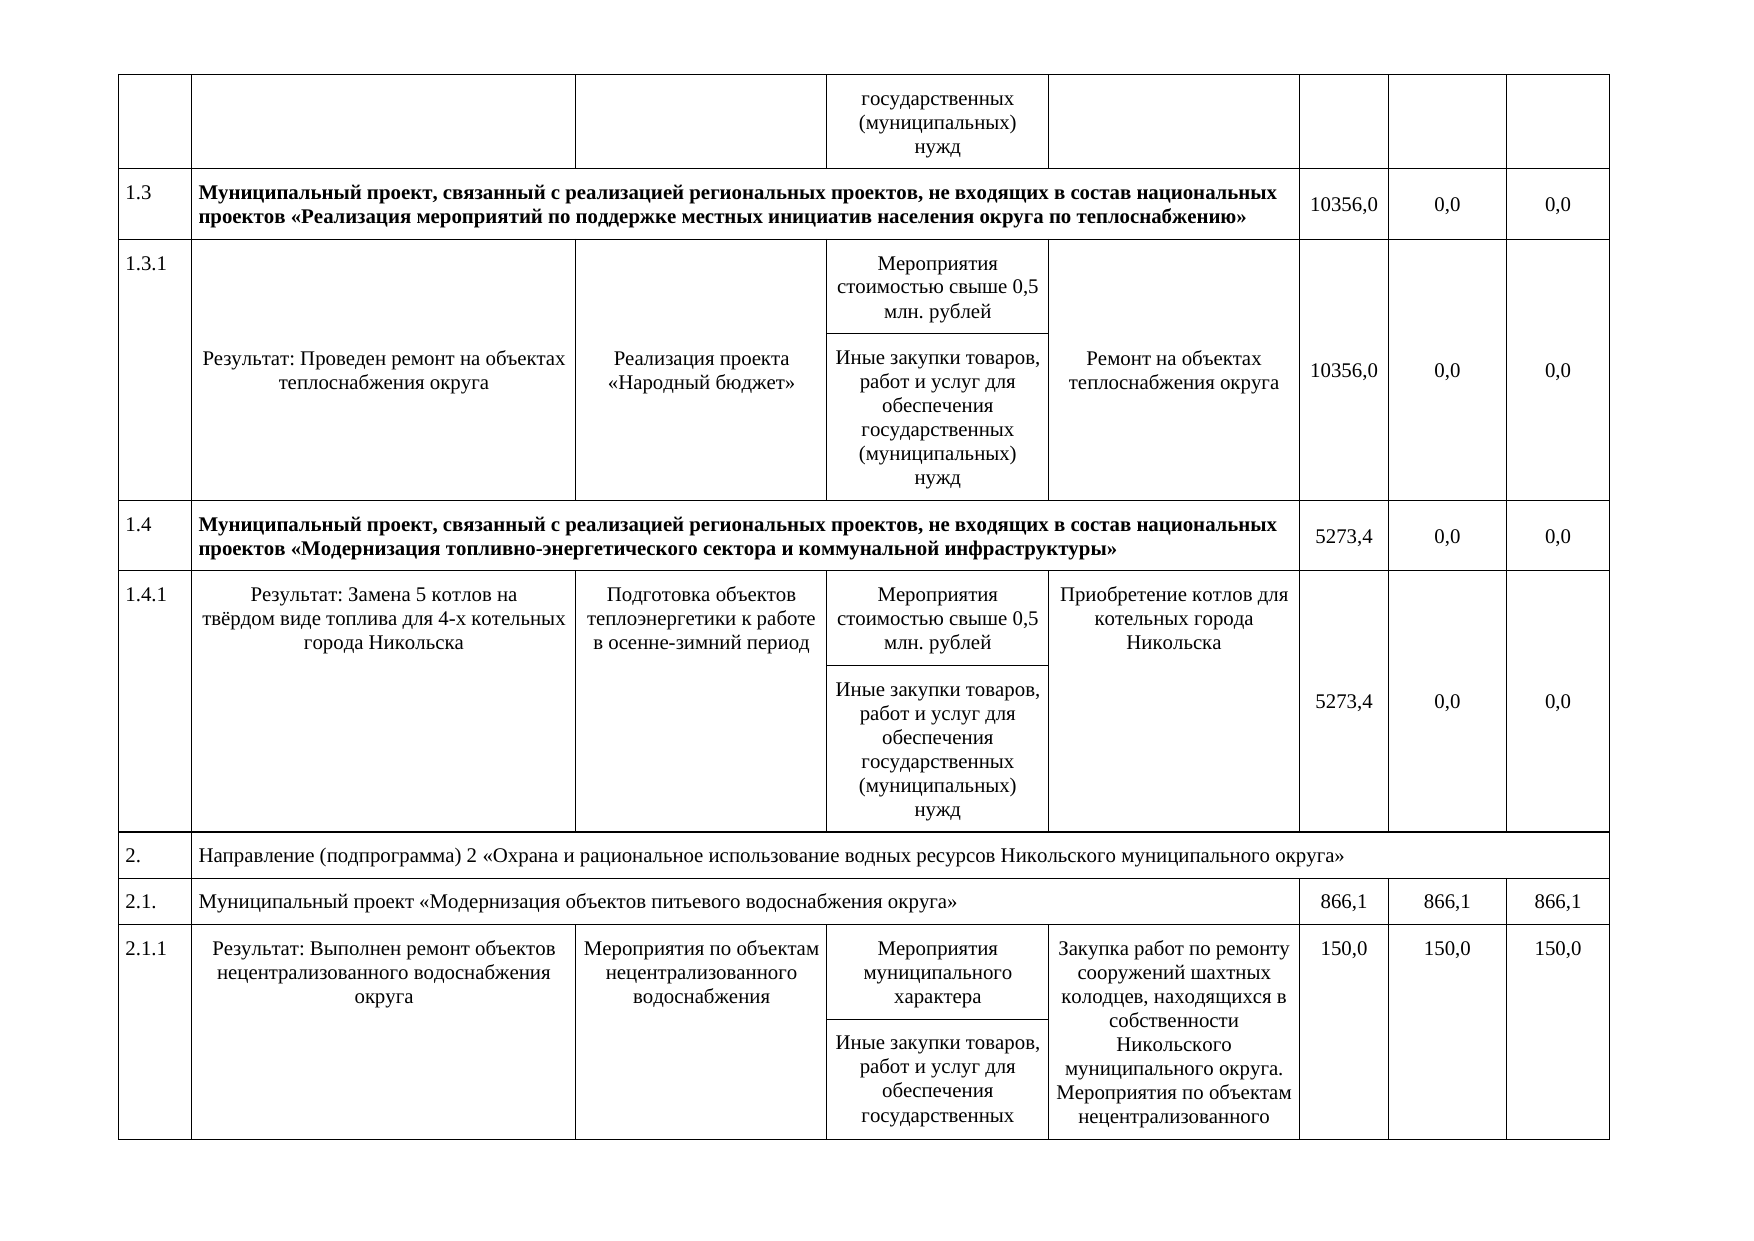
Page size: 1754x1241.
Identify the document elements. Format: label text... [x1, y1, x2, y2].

table_cell Муниципальный проект, связанный с реализацией региональных проектов, не входящих в состав национальных проектов «Модернизация топливно-энергетического сектора и коммунальной инфраструктуры» [192, 501, 1299, 570]
table_cell Мероприятия по объектам нецентрализованного водоснабжения [576, 925, 826, 1139]
table_cell 0,0 [1389, 571, 1506, 831]
table_cell 0,0 [1389, 169, 1506, 239]
table_cell 5273,4 [1300, 571, 1388, 831]
table_cell 866,1 [1507, 879, 1609, 924]
table_cell Результат: Замена 5 котлов на твёрдом виде топлива для 4-х котельных города Никольска [192, 571, 575, 831]
table_cell 0,0 [1507, 240, 1609, 500]
table_cell Приобретение котлов для котельных города Никольска [1049, 571, 1299, 831]
table_cell 0,0 [1389, 240, 1506, 500]
table_cell 1.4 [119, 501, 191, 570]
table_cell Результат: Проведен ремонт на объектах теплоснабжения округа [192, 240, 575, 500]
table_cell 1.3 [119, 169, 191, 239]
table_cell Мероприятия стоимостью свыше 0,5 млн. рублей [827, 240, 1048, 333]
table_cell 0,0 [1507, 501, 1609, 570]
table_cell Реализация проекта «Народный бюджет» [576, 240, 826, 500]
table_cell Подготовка объектов теплоэнергетики к работе в осенне-зимний период [576, 571, 826, 831]
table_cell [827, 75, 1048, 168]
table_cell 2.1. [119, 879, 191, 924]
table_cell 1.4.1 [119, 571, 191, 831]
table_cell Ремонт на объектах теплоснабжения округа [1049, 240, 1299, 500]
table_cell Мероприятия муниципального характера [827, 925, 1048, 1019]
table_cell 5273,4 [1300, 501, 1388, 570]
table_cell 150,0 [1300, 925, 1388, 1139]
table_cell Мероприятия стоимостью свыше 0,5 млн. рублей [827, 571, 1048, 665]
table_cell Закупка работ по ремонту сооружений шахтных колодцев, находящихся в собственности Никольского муниципального округа. Мероприятия по объектам нецентрализованного водоснабжения [1049, 925, 1299, 1139]
table_cell Результат: Выполнен ремонт объектов нецентрализованного водоснабжения округа [192, 925, 575, 1139]
table_cell 2.1.1 [119, 925, 191, 1139]
table_cell Муниципальный проект «Модернизация объектов питьевого водоснабжения округа» [192, 879, 1299, 924]
table_cell 866,1 [1389, 879, 1506, 924]
table_cell Иные закупки товаров, работ и услуг для обеспечения государственных (муниципальных) нужд [827, 334, 1048, 500]
table_cell 150,0 [1389, 925, 1506, 1139]
table_cell 1.3.1 [119, 240, 191, 500]
table_cell 0,0 [1507, 169, 1609, 239]
table_cell 0,0 [1507, 571, 1609, 831]
table_cell 10356,0 [1300, 169, 1388, 239]
table_cell Иные закупки товаров, работ и услуг для обеспечения государственных (муниципальных) нужд [827, 666, 1048, 831]
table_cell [827, 1020, 1048, 1139]
table_cell 2. [119, 833, 191, 878]
table_cell 0,0 [1389, 501, 1506, 570]
table_cell Муниципальный проект, связанный с реализацией региональных проектов, не входящих в состав национальных проектов «Реализация мероприятий по поддержке местных инициатив населения округа по теплоснабжению» [192, 169, 1299, 239]
table_cell 10356,0 [1300, 240, 1388, 500]
table_cell 866,1 [1300, 879, 1388, 924]
table_cell 150,0 [1507, 925, 1609, 1139]
table_cell Направление (подпрограмма) 2 «Охрана и рациональное использование водных ресурсов Никольского муниципального округа» [192, 833, 1609, 878]
